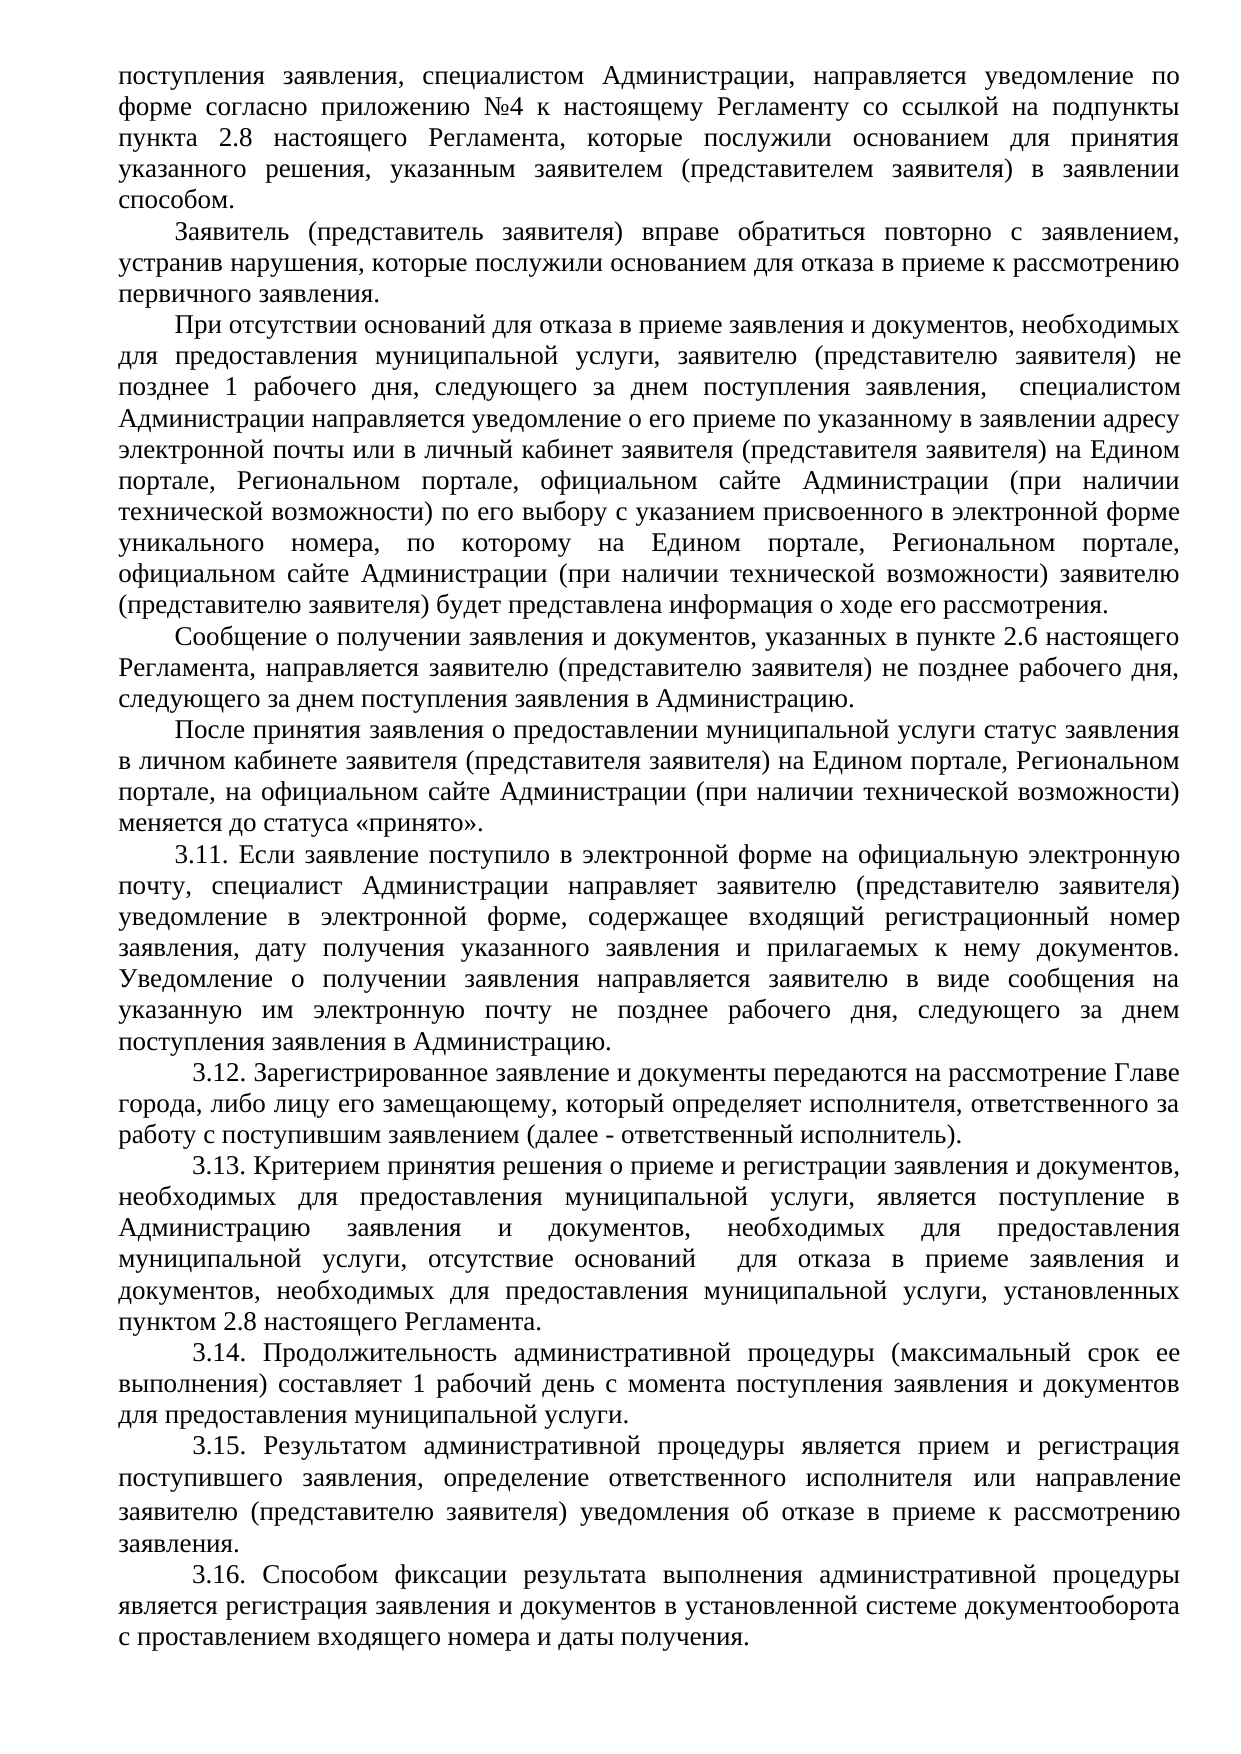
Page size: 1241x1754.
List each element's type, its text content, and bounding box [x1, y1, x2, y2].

text Заявитель (представитель заявителя) вправе обратиться повторно с заявлением, устранив нарушения, которые послужили основанием для отказа в приеме к рассмотрению первичного заявления. [118, 215, 1181, 308]
text 3.15. Результатом административной процедуры является прием и регистрация поступившего заявления, определение ответственного исполнителя или направление заявителю (представителю заявителя) уведомления об отказе в приеме к рассмотрению заявления. [118, 1429, 1181, 1558]
text При отсутствии оснований для отказа в приеме заявления и документов, необходимых для предоставления муниципальной услуги, заявителю (представителю заявителя) не позднее 1 рабочего дня, следующего за днем поступления заявления, специалистом Администрации направляется уведомление о его приеме по указанному в заявлении адресу электронной почты или в личный кабинет заявителя (представителя заявителя) на Едином портале, Региональном портале, официальном сайте Администрации (при наличии технической возможности) по его выбору с указанием присвоенного в электронной форме уникального номера, по которому на Едином портале, Региональном портале, официальном сайте Администрации (при наличии технической возможности) заявителю (представителю заявителя) будет представлена информация о ходе его рассмотрения. [118, 308, 1181, 620]
text 3.12. Зарегистрированное заявление и документы передаются на рассмотрение Главе города, либо лицу его замещающему, который определяет исполнителя, ответственного за работу с поступившим заявлением (далее - ответственный исполнитель). [118, 1056, 1181, 1149]
text 3.16. Способом фиксации результата выполнения административной процедуры является регистрация заявления и документов в установленной системе документооборота с проставлением входящего номера и даты получения. [118, 1558, 1181, 1651]
text После принятия заявления о предоставлении муниципальной услуги статус заявления в личном кабинете заявителя (представителя заявителя) на Едином портале, Региональном портале, на официальном сайте Администрации (при наличии технической возможности) меняется до статуса «принято». [118, 713, 1181, 838]
text 3.11. Если заявление поступило в электронной форме на официальную электронную почту, специалист Администрации направляет заявителю (представителю заявителя) уведомление в электронной форме, содержащее входящий регистрационный номер заявления, дату получения указанного заявления и прилагаемых к нему документов. Уведомление о получении заявления направляется заявителю в виде сообщения на указанную им электронную почту не позднее рабочего дня, следующего за днем поступления заявления в Администрацию. [118, 838, 1181, 1056]
text 3.14. Продолжительность административной процедуры (максимальный срок ее выполнения) составляет 1 рабочий день с момента поступления заявления и документов для предоставления муниципальной услуги. [118, 1336, 1181, 1429]
text 3.13. Критерием принятия решения о приеме и регистрации заявления и документов, необходимых для предоставления муниципальной услуги, является поступление в Администрацию заявления и документов, необходимых для предоставления муниципальной услуги, отсутствие оснований для отказа в приеме заявления и документов, необходимых для предоставления муниципальной услуги, установленных пунктом 2.8 настоящего Регламента. [118, 1149, 1181, 1336]
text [118, 59, 1181, 215]
text Сообщение о получении заявления и документов, указанных в пункте 2.6 настоящего Регламента, направляется заявителю (представителю заявителя) не позднее рабочего дня, следующего за днем поступления заявления в Администрацию. [118, 620, 1181, 713]
